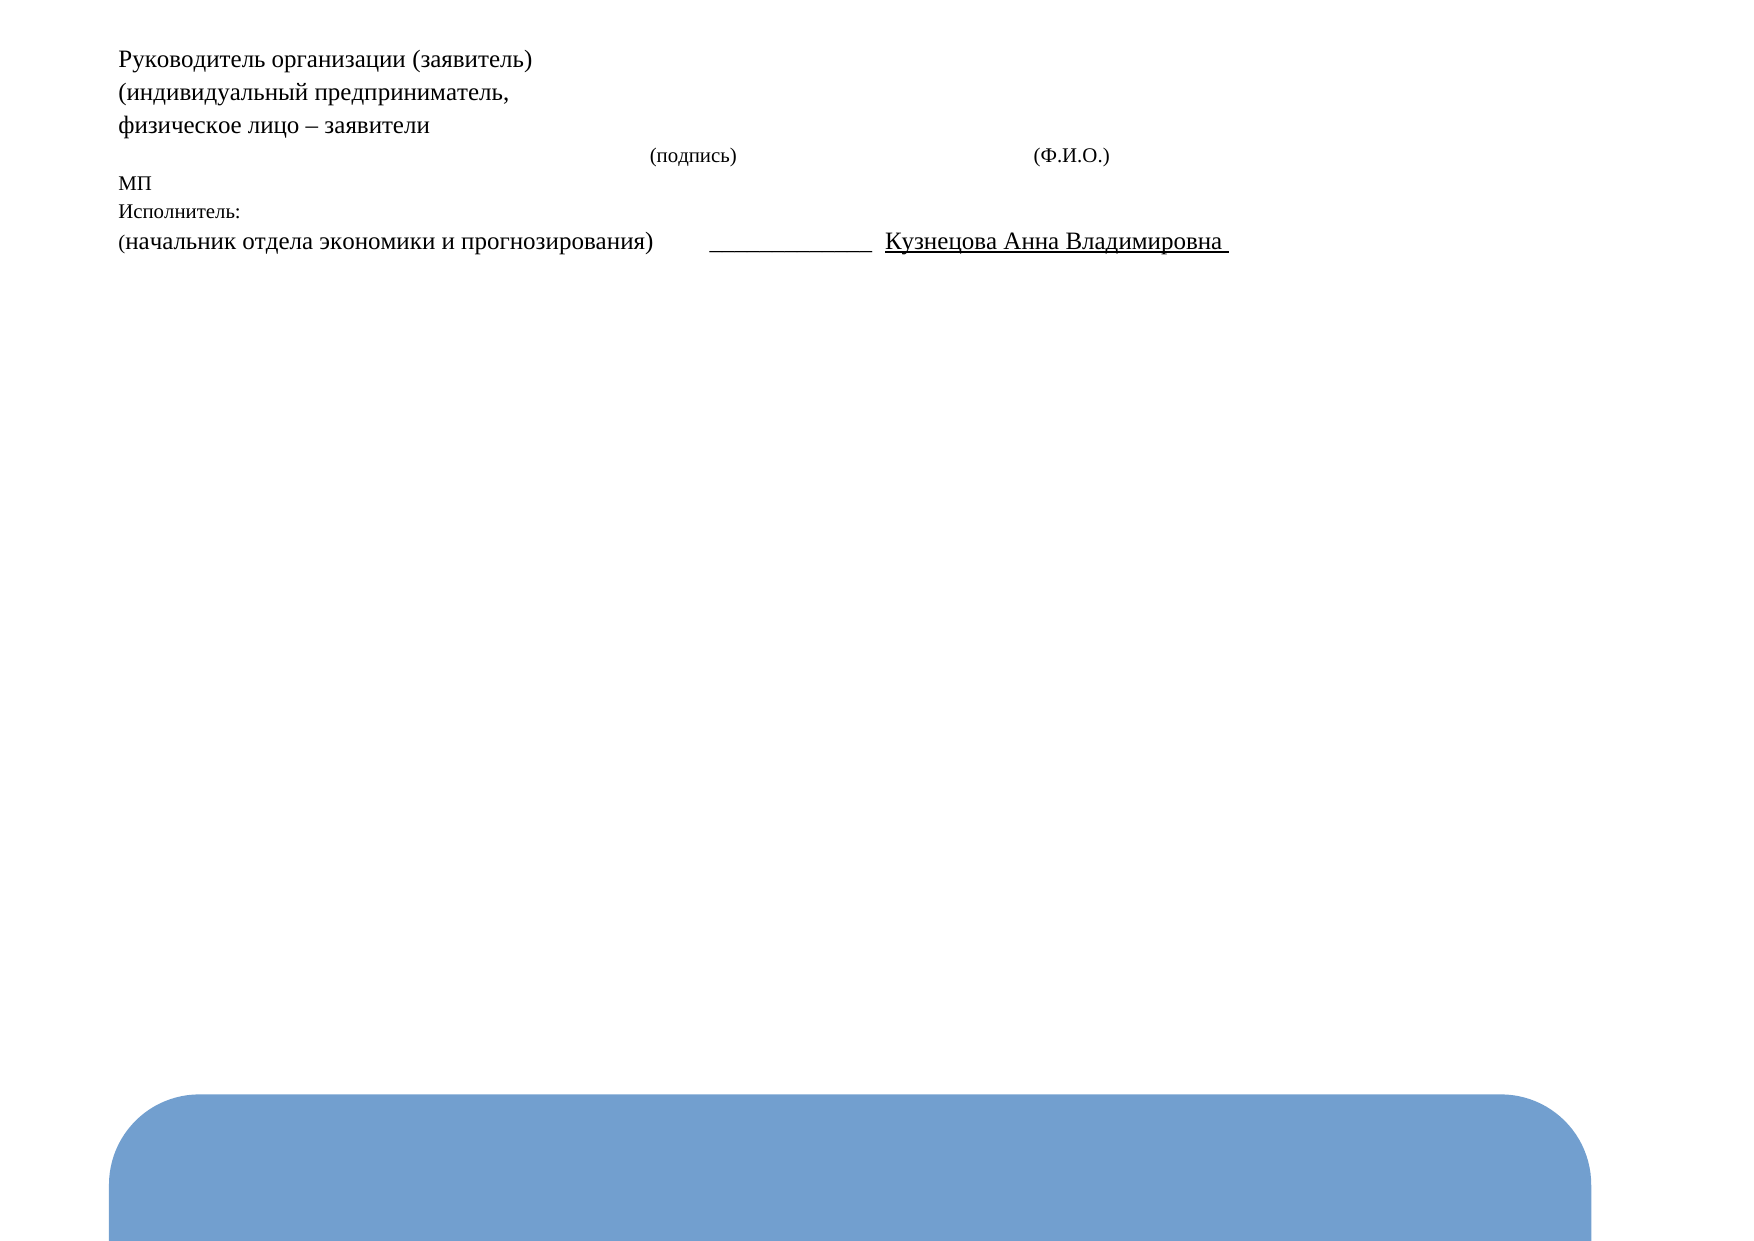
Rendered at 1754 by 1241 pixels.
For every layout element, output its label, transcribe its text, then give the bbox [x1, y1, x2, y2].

text физическое лицо – заявители [118, 110, 1636, 139]
text (индивидуальный предприниматель, [118, 77, 1636, 106]
text (начальник отдела экономики и прогнозирования) _____________ Кузнецова Анна Владимировна [118, 226, 1636, 255]
text Исполнитель: [118, 199, 1636, 223]
text МП [118, 171, 1636, 195]
text (подпись) (Ф.И.О.) [118, 143, 1636, 167]
text Руководитель организации (заявитель) [118, 44, 1636, 73]
